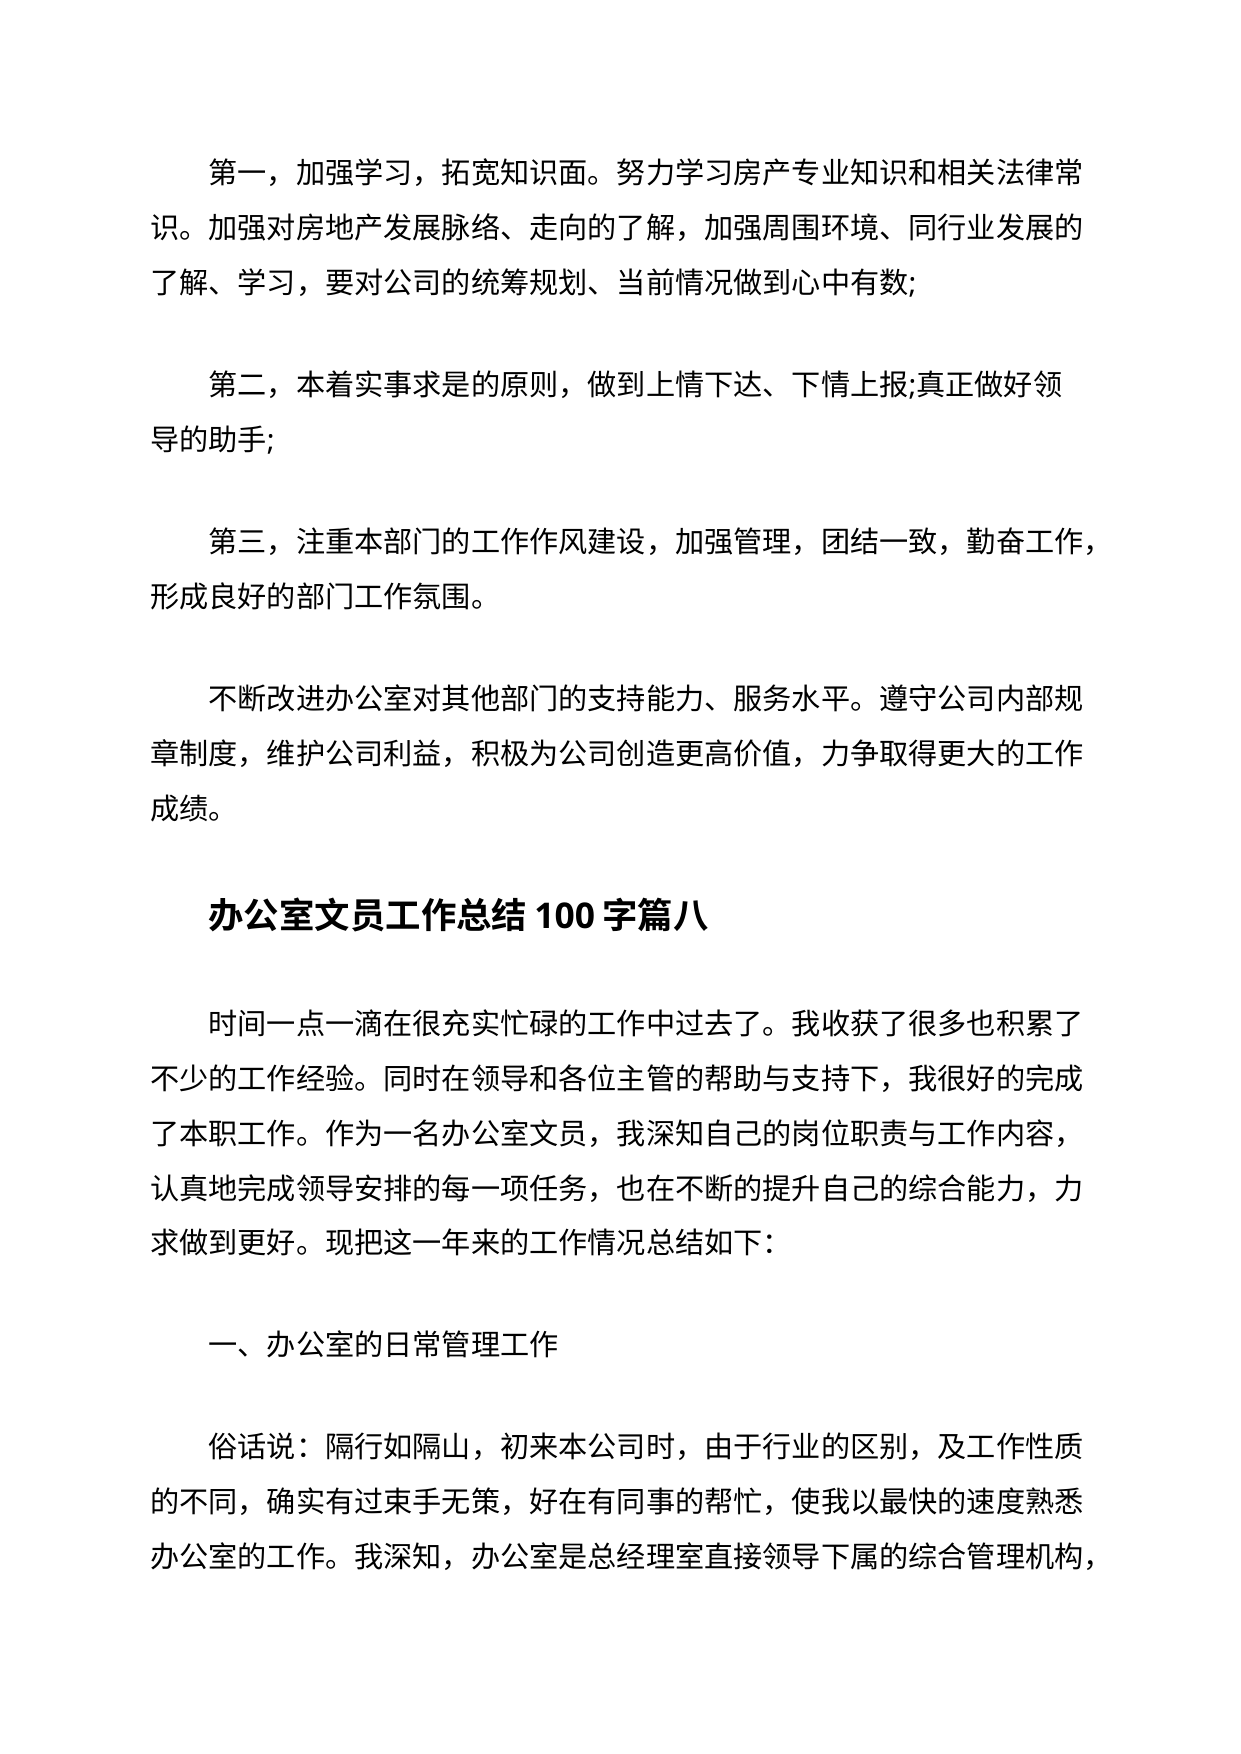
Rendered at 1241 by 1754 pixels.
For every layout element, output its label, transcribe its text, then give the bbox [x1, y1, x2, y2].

text 一、办公室的日常管理工作 [150, 1322, 1090, 1364]
text 办公室文员工作总结100字篇八 [150, 887, 1090, 938]
text 第三，注重本部门的工作作风建设，加强管理，团结一致，勤奋工作，形成良好的部门工作氛围。 [150, 519, 1090, 616]
text 第一，加强学习，拓宽知识面。努力学习房产专业知识和相关法律常识。加强对房地产发展脉络、走向的了解，加强周围环境、同行业发展的了解、学习，要对公司的统筹规划、当前情况做到心中有数; [150, 150, 1090, 302]
text 第二，本着实事求是的原则，做到上情下达、下情上报;真正做好领导的助手; [150, 362, 1090, 459]
text 不断改进办公室对其他部门的支持能力、服务水平。遵守公司内部规章制度，维护公司利益，积极为公司创造更高价值，力争取得更大的工作成绩。 [150, 675, 1090, 827]
text 时间一点一滴在很充实忙碌的工作中过去了。我收获了很多也积累了不少的工作经验。同时在领导和各位主管的帮助与支持下，我很好的完成了本职工作。作为一名办公室文员，我深知自己的岗位职责与工作内容，认真地完成领导安排的每一项任务，也在不断的提升自己的综合能力，力求做到更好。现把这一年来的工作情况总结如下： [150, 1001, 1090, 1262]
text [150, 1424, 1090, 1576]
